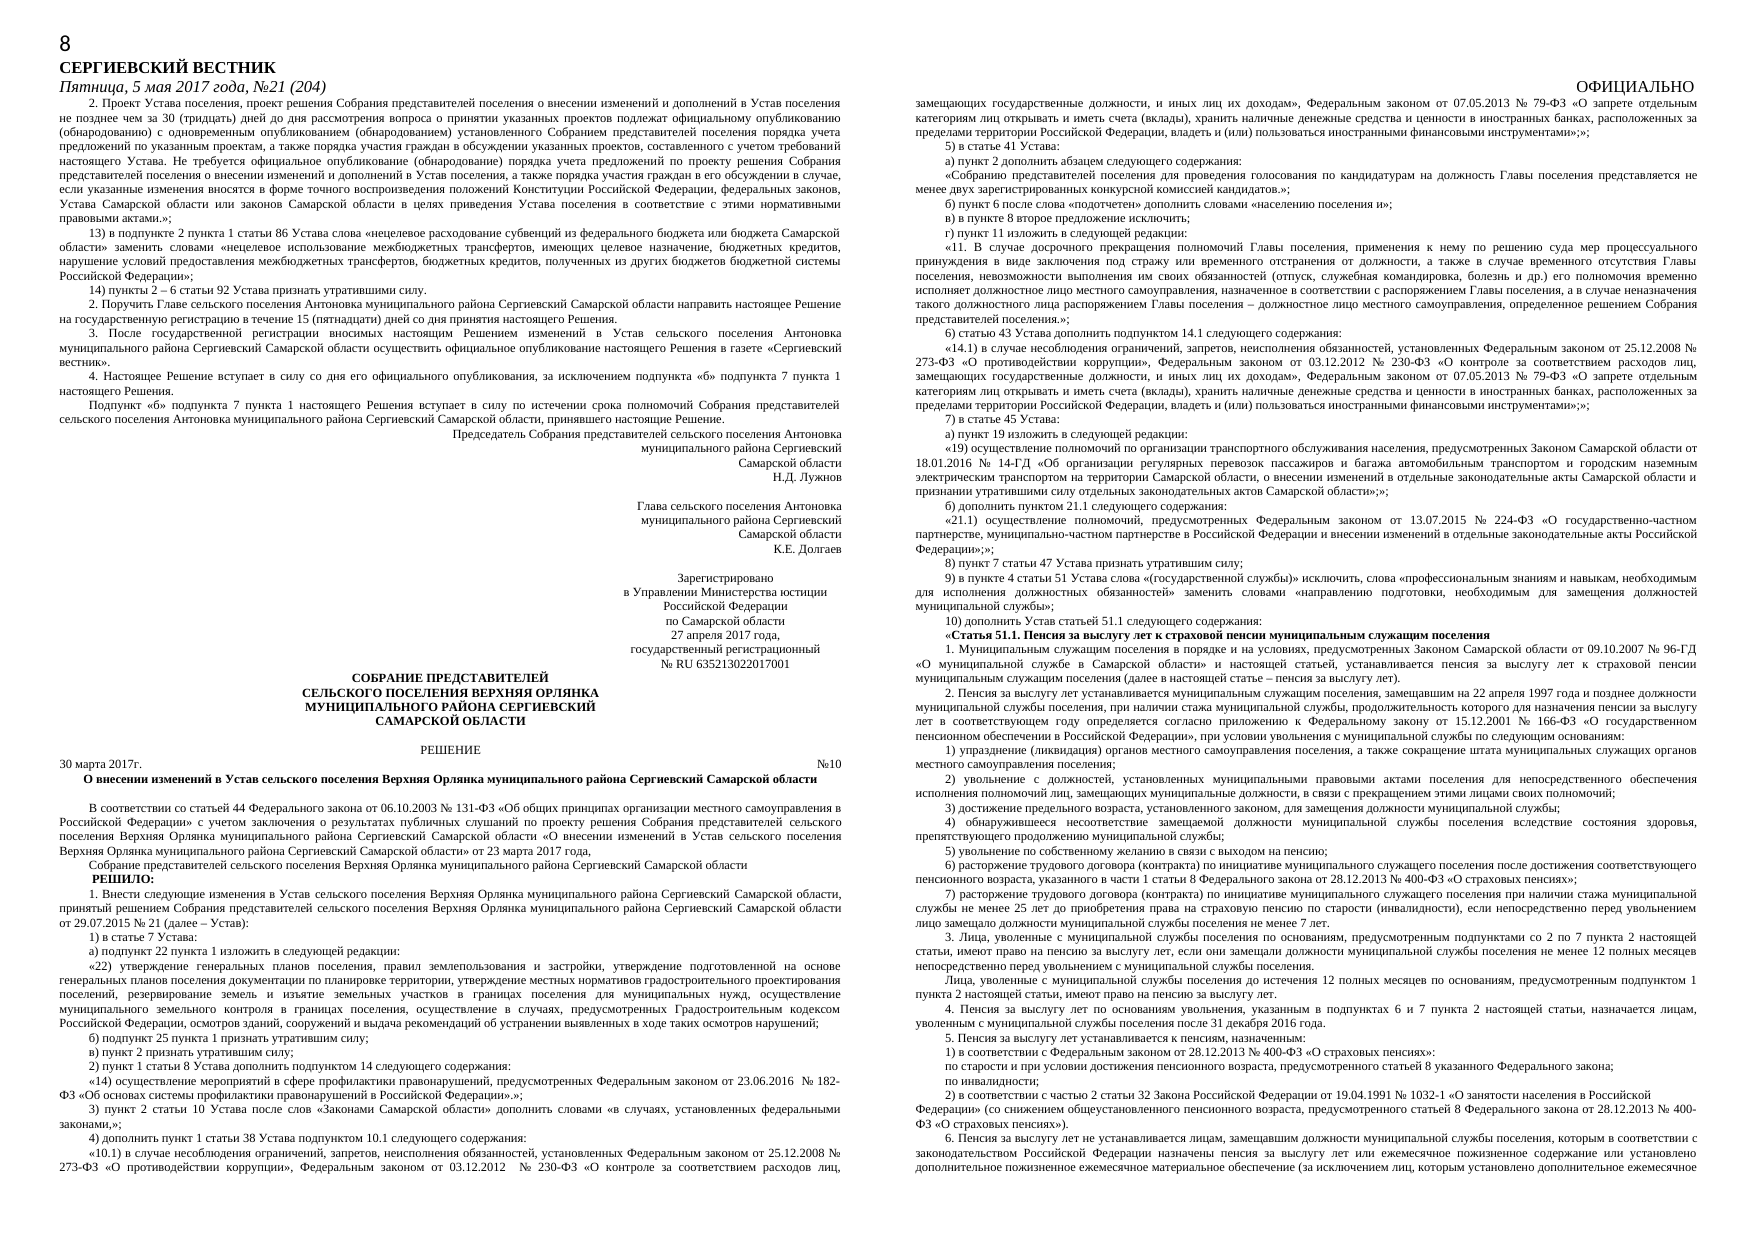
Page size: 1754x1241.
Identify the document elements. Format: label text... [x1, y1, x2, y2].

text Подпункт «б» подпункта 7 пункта 1 настоящего Решения вступает в силу по истечении срока полномочий Собрания представителей сельского поселения Антоновка муниципального района Сергиевский Самарской области, принявшего настоящие Решение. [59, 398, 842, 427]
text б) подпункт 25 пункта 1 признать утратившим силу; [59, 1030, 842, 1045]
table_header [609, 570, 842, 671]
text «21.1) осуществление полномочий, предусмотренных Федеральным законом от 13.07.2015 № 224-ФЗ «О государственно-частном партнерстве, муниципально-частном партнерстве в Российской Федерации и внесении изменений в отдельные законодательные акты Российской Федерации»;»; [915, 513, 1698, 556]
text «14) осуществление мероприятий в сфере профилактики правонарушений, предусмотренных Федеральным законом от 23.06.2016 № 182-ФЗ «Об основах системы профилактики правонарушений в Российской Федерации».»; [59, 1073, 842, 1102]
text а) подпункт 22 пункта 1 изложить в следующей редакции: [59, 944, 842, 958]
text муниципального района Сергиевский [59, 441, 842, 455]
text 4) обнаружившееся несоответствие замещаемой должности муниципальной службы поселения вследствие состояния здоровья, препятствующего продолжению муниципальной службы; [915, 815, 1698, 843]
text 2) в соответствии с частью 2 статьи 32 Закона Российской Федерации от 19.04.1991 № 1032-1 «О занятости населения в Российской [915, 1088, 1698, 1102]
text 4. Настоящее Решение вступает в силу со дня его официального опубликования, за исключением подпункта «б» подпункта 7 пункта 1 настоящего Решения. [59, 369, 842, 398]
text 4) дополнить пункт 1 статьи 38 Устава подпунктом 10.1 следующего содержания: [59, 1131, 842, 1145]
text РЕШЕНИЕ [59, 743, 842, 757]
text О внесении изменений в Устав сельского поселения Верхняя Орлянка муниципального района Сергиевский Самарской области [59, 772, 842, 786]
text 2. Поручить Главе сельского поселения Антоновка муниципального района Сергиевский Самарской области направить настоящее Решение на государственную регистрацию в течение 15 (пятнадцати) дней со дня принятия настоящего Решения. [59, 297, 842, 326]
text 1) упразднение (ликвидация) органов местного самоуправления поселения, а также сокращение штата муниципальных служащих органов местного самоуправления поселения; [915, 743, 1698, 772]
text г) пункт 11 изложить в следующей редакции: [915, 225, 1698, 240]
text по старости и при условии достижения пенсионного возраста, предусмотренного статьей 8 указанного Федерального закона; [915, 1059, 1698, 1073]
text Председатель Собрания представителей сельского поселения Антоновка [59, 427, 842, 441]
text а) пункт 2 дополнить абзацем следующего содержания: [915, 153, 1698, 168]
text в) в пункте 8 второе предложение исключить; [915, 211, 1698, 225]
text СЕЛЬСКОГО ПОСЕЛЕНИЯ ВЕРХНЯЯ ОРЛЯНКА [59, 685, 842, 700]
text Самарской области [59, 527, 842, 542]
text 5. Пенсия за выслугу лет устанавливается к пенсиям, назначенным: [915, 1030, 1698, 1045]
text 3) достижение предельного возраста, установленного законом, для замещения должности муниципальной службы; [915, 800, 1698, 815]
text 2) пункт 1 статьи 8 Устава дополнить подпунктом 14 следующего содержания: [59, 1059, 842, 1073]
text 6) статью 43 Устава дополнить подпунктом 14.1 следующего содержания: [915, 326, 1698, 340]
text СОБРАНИЕ ПРЕДСТАВИТЕЛЕЙ [59, 671, 842, 685]
text 3. Лица, уволенные с муниципальной службы поселения по основаниям, предусмотренным подпунктами со 2 по 7 пункта 2 настоящей статьи, имеют право на пенсию за выслугу лет, если они замещали должности муниципальной службы поселения не менее 12 полных месяцев непосредственно перед увольнением с муниципальной службы поселения. [915, 930, 1698, 973]
text К.Е. Долгаев [59, 542, 842, 556]
text по инвалидности; [915, 1073, 1698, 1088]
text Собрание представителей сельского поселения Верхняя Орлянка муниципального района Сергиевский Самарской области [59, 858, 842, 872]
text РЕШИЛО: [59, 872, 842, 887]
text б) пункт 6 после слова «подотчетен» дополнить словами «населению поселения и»; [915, 197, 1698, 211]
text 1) в статье 7 Устава: [59, 930, 842, 944]
text 3. После государственной регистрации вносимых настоящим Решением изменений в Устав сельского поселения Антоновка муниципального района Сергиевский Самарской области осуществить официальное опубликование настоящего Решения в газете «Сергиевский вестник». [59, 326, 842, 369]
text 10) дополнить Устав статьей 51.1 следующего содержания: [915, 613, 1698, 628]
text «22) утверждение генеральных планов поселения, правил землепользования и застройки, утверждение подготовленной на основе генеральных планов поселения документации по планировке территории, утверждение местных нормативов градостроительного проектирования поселений, резервирование земель и изъятие земельных участков в границах поселения для муниципальных нужд, осуществление муниципального земельного контроля в границах поселения, осуществление в случаях, предусмотренных Градостроительным кодексом Российской Федерации, осмотров зданий, сооружений и выдача рекомендаций об устранении выявленных в ходе таких осмотров нарушений; [59, 958, 842, 1030]
text а) пункт 19 изложить в следующей редакции: [915, 427, 1698, 441]
text Н.Д. Лужнов [59, 470, 842, 484]
text САМАРСКОЙ ОБЛАСТИ [59, 714, 842, 728]
text 8) пункт 7 статьи 47 Устава признать утратившим силу; [915, 556, 1698, 570]
text «Собранию представителей поселения для проведения голосования по кандидатурам на должность Главы поселения представляется не менее двух зарегистрированных конкурсной комиссией кандидатов.»; [915, 168, 1698, 197]
text Глава сельского поселения Антоновка [59, 498, 842, 513]
text 6) расторжение трудового договора (контракта) по инициативе муниципального служащего поселения после достижения соответствующего пенсионного возраста, указанного в части 1 статьи 8 Федерального закона от 28.12.2013 № 400-ФЗ «О страховых пенсиях»; [915, 858, 1698, 887]
text 5) в статье 41 Устава: [915, 139, 1698, 153]
text Федерации» (со снижением общеустановленного пенсионного возраста, предусмотренного статьей 8 Федерального закона от 28.12.2013 № 400-ФЗ «О страховых пенсиях»). [915, 1102, 1698, 1131]
text муниципального района Сергиевский [59, 513, 842, 527]
text «11. В случае досрочного прекращения полномочий Главы поселения, применения к нему по решению суда мер процессуального принуждения в виде заключения под стражу или временного отстранения от должности, а также в случае временного отсутствия Главы поселения, невозможности выполнения им своих обязанностей (отпуск, служебная командировка, болезнь и др.) его полномочия временно исполняет должностное лицо местного самоуправления, назначенное в соответствии с распоряжением Главы поселения, а в случае неназначения такого должностного лица распоряжением Главы поселения – должностное лицо местного самоуправления, определенное решением Собрания представителей поселения.»; [915, 240, 1698, 326]
text В соответствии со статьей 44 Федерального закона от 06.10.2003 № 131-ФЗ «Об общих принципах организации местного самоуправления в Российской Федерации» с учетом заключения о результатах публичных слушаний по проекту решения Собрания представителей сельского поселения Верхняя Орлянка муниципального района Сергиевский Самарской области «О внесении изменений в Устав сельского поселения Верхняя Орлянка муниципального района Сергиевский Самарской области» от 23 марта 2017 года, [59, 800, 842, 858]
text 7) в статье 45 Устава: [915, 412, 1698, 427]
text 1. Муниципальным служащим поселения в порядке и на условиях, предусмотренных Законом Самарской области от 09.10.2007 № 96-ГД «О муниципальной службе в Самарской области» и настоящей статьей, устанавливается пенсия за выслугу лет к страховой пенсии муниципальным служащим поселения (далее в настоящей статье – пенсия за выслугу лет). [915, 642, 1698, 685]
text 13) в подпункте 2 пункта 1 статьи 86 Устава слова «нецелевое расходование субвенций из федерального бюджета или бюджета Самарской области» заменить словами «нецелевое использование межбюджетных трансфертов, имеющих целевое назначение, бюджетных кредитов, нарушение условий предоставления межбюджетных трансфертов, бюджетных кредитов, полученных из других бюджетов бюджетной системы Российской Федерации»; [59, 225, 842, 283]
text 5) увольнение по собственному желанию в связи с выходом на пенсию; [915, 843, 1698, 858]
text «Статья 51.1. Пенсия за выслугу лет к страховой пенсии муниципальным служащим поселения [915, 628, 1698, 642]
text Самарской области [59, 455, 842, 470]
text 1) в соответствии с Федеральным законом от 28.12.2013 № 400-ФЗ «О страховых пенсиях»: [915, 1045, 1698, 1059]
text 2. Пенсия за выслугу лет устанавливается муниципальным служащим поселения, замещавшим на 22 апреля 1997 года и позднее должности муниципальной службы поселения, при наличии стажа муниципальной службы, продолжительность которого для назначения пенсии за выслугу лет в соответствующем году определяется согласно приложению к Федеральному закону от 15.12.2001 № 166-ФЗ «О государственном пенсионном обеспечении в Российской Федерации», при условии увольнения с муниципальной службы по следующим основаниям: [915, 685, 1698, 743]
text в) пункт 2 признать утратившим силу; [59, 1045, 842, 1059]
text 14) пункты 2 – 6 статьи 92 Устава признать утратившими силу. [59, 283, 842, 297]
text 30 марта 2017г. №10 [59, 757, 842, 772]
text 4. Пенсия за выслугу лет по основаниям увольнения, указанным в подпунктах 6 и 7 пункта 2 настоящей статьи, назначается лицам, уволенным с муниципальной службы поселения после 31 декабря 2016 года. [915, 1002, 1698, 1030]
text Лица, уволенные с муниципальной службы поселения до истечения 12 полных месяцев по основаниям, предусмотренным подпунктом 1 пункта 2 настоящей статьи, имеют право на пенсию за выслугу лет. [915, 973, 1698, 1002]
text 2) увольнение с должностей, установленных муниципальными правовыми актами поселения для непосредственного обеспечения исполнения полномочий лиц, замещающих муниципальные должности, в связи с прекращением этими лицами своих полномочий; [915, 772, 1698, 800]
text 9) в пункте 4 статьи 51 Устава слова «(государственной службы)» исключить, слова «профессиональным знаниям и навыкам, необходимым для исполнения должностных обязанностей» заменить словами «направлению подготовки, необходимым для замещения должностей муниципальной службы»; [915, 570, 1698, 613]
text 2. Проект Устава поселения, проект решения Собрания представителей поселения о внесении изменений и дополнений в Устав поселения не позднее чем за 30 (тридцать) дней до дня рассмотрения вопроса о принятии указанных проектов подлежат официальному опубликованию (обнародованию) с одновременным опубликованием (обнародованием) установленного Собранием представителей поселения порядка учета предложений по указанным проектам, а также порядка участия граждан в обсуждении указанных проектов, составленного с учетом требований настоящего Устава. Не требуется официальное опубликование (обнародование) порядка учета предложений по проекту решения Собрания представителей поселения о внесении изменений и дополнений в Устав поселения, а также порядка участия граждан в его обсуждении в случае, если указанные изменения вносятся в форме точного воспроизведения положений Конституции Российской Федерации, федеральных законов, Устава Самарской области или законов Самарской области в целях приведения Устава поселения в соответствие с этими нормативными правовыми актами.»; [59, 96, 842, 225]
text 7) расторжение трудового договора (контракта) по инициативе муниципального служащего поселения при наличии стажа муниципальной службы не менее 25 лет до приобретения права на страховую пенсию по старости (инвалидности), если непосредственно перед увольнением лицо замещало должности муниципальной службы поселения не менее 7 лет. [915, 887, 1698, 930]
text МУНИЦИПАЛЬНОГО РАЙОНА СЕРГИЕВСКИЙ [59, 700, 842, 714]
text «19) осуществление полномочий по организации транспортного обслуживания населения, предусмотренных Законом Самарской области от 18.01.2016 № 14-ГД «Об организации регулярных перевозок пассажиров и багажа автомобильным транспортом и городским наземным электрическим транспортом на территории Самарской области, о внесении изменений в отдельные законодательные акты Самарской области и признании утратившими силу отдельных законодательных актов Самарской области»;»; [915, 441, 1698, 498]
text 1. Внести следующие изменения в Устав сельского поселения Верхняя Орлянка муниципального района Сергиевский Самарской области, принятый решением Собрания представителей сельского поселения Верхняя Орлянка муниципального района Сергиевский Самарской области от 29.07.2015 № 21 (далее – Устав): [59, 887, 842, 930]
text 3) пункт 2 статьи 10 Устава после слов «Законами Самарской области» дополнить словами «в случаях, установленных федеральными законами,»; [59, 1102, 842, 1131]
text б) дополнить пунктом 21.1 следующего содержания: [915, 498, 1698, 513]
